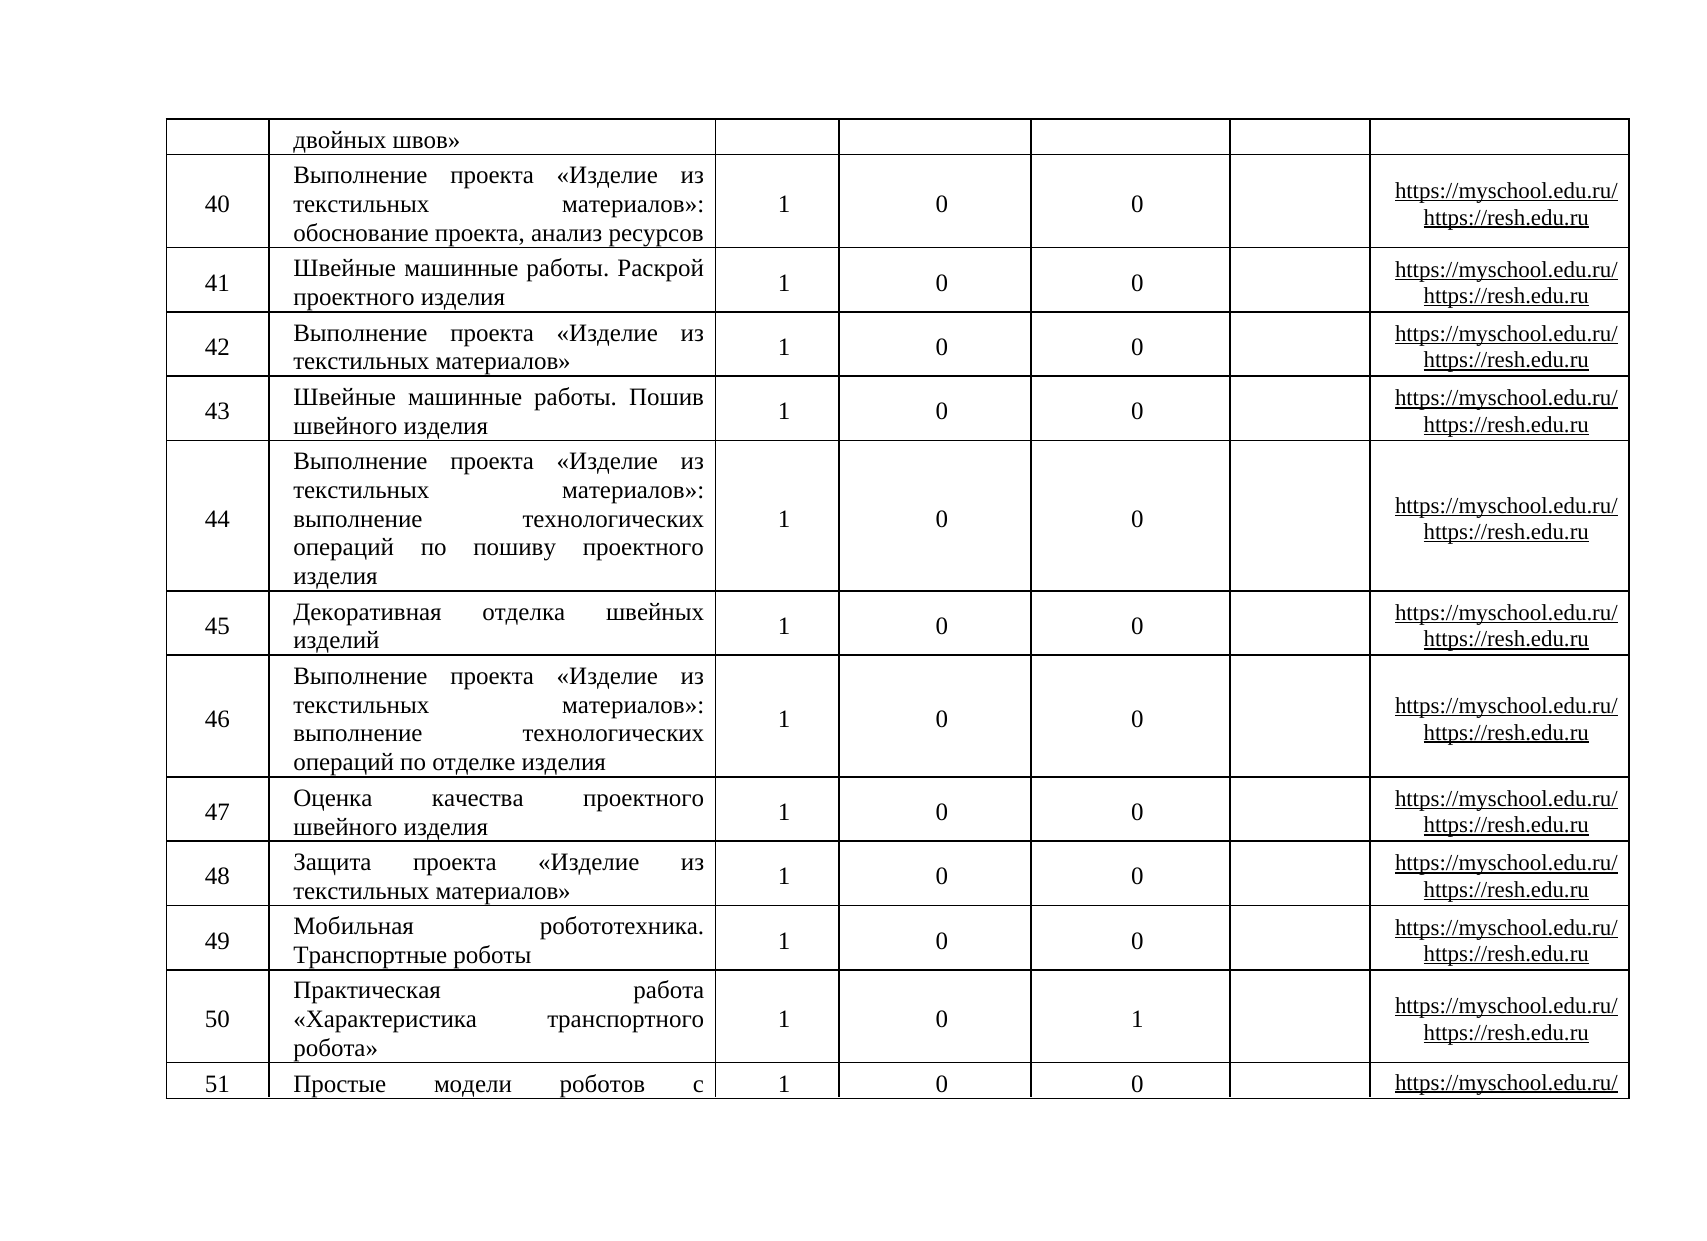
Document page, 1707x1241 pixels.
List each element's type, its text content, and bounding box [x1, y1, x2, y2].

table_cell 1 [716, 842, 838, 904]
table_cell 1 [716, 592, 838, 654]
table_cell [1231, 120, 1369, 154]
table_cell https://myschool.edu.ru/ https://resh.edu.ru [1371, 313, 1628, 375]
table_cell https://myschool.edu.ru/ https://resh.edu.ru [1371, 377, 1628, 439]
table_cell https://myschool.edu.ru/ https://resh.edu.ru [1371, 441, 1628, 590]
table_cell 0 [840, 592, 1030, 654]
table_cell Выполнение проекта «Изделие из текстильных материалов»: выполнение технологических операций по пошиву проектного изделия [270, 441, 715, 590]
table_cell 0 [1032, 248, 1229, 311]
table_cell 48 [167, 842, 268, 904]
table_cell 0 [1032, 592, 1229, 654]
table_cell 0 [840, 656, 1030, 776]
table_cell https://myschool.edu.ru/ https://resh.edu.ru [1371, 906, 1628, 969]
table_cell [1371, 971, 1628, 1062]
table_cell 1 [716, 778, 838, 840]
table_cell 0 [840, 155, 1030, 247]
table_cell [1371, 155, 1628, 247]
table_cell 1 [716, 155, 838, 247]
table_cell Практическая работа «Характеристика транспортного робота» [270, 971, 715, 1062]
table_cell 1 [716, 906, 838, 969]
table_cell 0 [1032, 313, 1229, 375]
table_cell 42 [167, 313, 268, 375]
table_cell 0 [1032, 656, 1229, 776]
table_cell 1 [1032, 120, 1229, 154]
table_cell 1 [716, 971, 838, 1062]
table_cell [1231, 155, 1369, 247]
table_cell https://myschool.edu.ru/ https://resh.edu.ru [1371, 778, 1628, 840]
table_cell [1231, 248, 1369, 311]
table_cell [1231, 842, 1369, 904]
table_cell 0 [840, 906, 1030, 969]
table_cell 0 [840, 248, 1030, 311]
table_cell 0 [840, 842, 1030, 904]
table_cell 0 [1032, 1063, 1229, 1097]
table_cell Выполнение проекта «Изделие из текстильных материалов»: обоснование проекта, анализ ресурсов [270, 155, 715, 247]
table_cell Выполнение проекта «Изделие из текстильных материалов» [270, 313, 715, 375]
table_cell Защита проекта «Изделие из текстильных материалов» [270, 842, 715, 904]
table_cell https://myschool.edu.ru/ https://resh.edu.ru [1371, 656, 1628, 776]
table_cell [1231, 656, 1369, 776]
table_cell 0 [1032, 155, 1229, 247]
table_cell [1231, 441, 1369, 590]
table_cell 1 [716, 377, 838, 439]
table_cell Мобильная робототехника. Транспортные роботы [270, 906, 715, 969]
table_cell 45 [167, 592, 268, 654]
table_cell 0 [1032, 377, 1229, 439]
table_cell Швейные машинные работы. Пошив швейного изделия [270, 377, 715, 439]
table_cell Оценка качества проектного швейного изделия [270, 778, 715, 840]
table_cell 50 [167, 971, 268, 1062]
table_cell 0 [840, 1063, 1030, 1097]
table_cell 0 [840, 778, 1030, 840]
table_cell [270, 1063, 715, 1097]
table_cell 0 [840, 971, 1030, 1062]
table_cell Декоративная отделка швейных изделий [270, 592, 715, 654]
table_cell 46 [167, 656, 268, 776]
table_cell Выполнение проекта «Изделие из текстильных материалов»: выполнение технологических операций по отделке изделия [270, 656, 715, 776]
table_cell [1231, 592, 1369, 654]
table_cell 39 [167, 120, 268, 154]
table_cell 0 [840, 313, 1030, 375]
table_cell 0 [1032, 842, 1229, 904]
table_cell [1231, 971, 1369, 1062]
table_cell 51 [167, 1063, 268, 1097]
table_cell 49 [167, 906, 268, 969]
table_cell [1231, 313, 1369, 375]
table_cell 43 [167, 377, 268, 439]
table_cell 0 [840, 441, 1030, 590]
table_cell https://myschool.edu.ru/ https://resh.edu.ru [1371, 248, 1628, 311]
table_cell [270, 120, 715, 154]
table_cell [1231, 377, 1369, 439]
table_cell 44 [167, 441, 268, 590]
table_cell [1231, 1063, 1369, 1097]
table_cell 0 [840, 120, 1030, 154]
table_cell 0 [1032, 906, 1229, 969]
table_cell https://myschool.edu.ru/ https://resh.edu.ru [1371, 592, 1628, 654]
table_cell 1 [716, 656, 838, 776]
table_cell 1 [716, 313, 838, 375]
table_cell 0 [1032, 778, 1229, 840]
table_cell 41 [167, 248, 268, 311]
table_cell [1231, 906, 1369, 969]
table_cell 1 [716, 120, 838, 154]
table_cell 0 [1032, 441, 1229, 590]
table_cell 47 [167, 778, 268, 840]
table_cell [1231, 778, 1369, 840]
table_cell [1371, 1063, 1628, 1097]
table_cell 1 [716, 248, 838, 311]
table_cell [1371, 120, 1628, 154]
table_cell 1 [716, 441, 838, 590]
table_cell 1 [716, 1063, 838, 1097]
table_cell 0 [840, 377, 1030, 439]
table_cell Швейные машинные работы. Раскрой проектного изделия [270, 248, 715, 311]
table_cell 40 [167, 155, 268, 247]
table_cell https://myschool.edu.ru/ https://resh.edu.ru [1371, 842, 1628, 904]
table_cell 1 [1032, 971, 1229, 1062]
